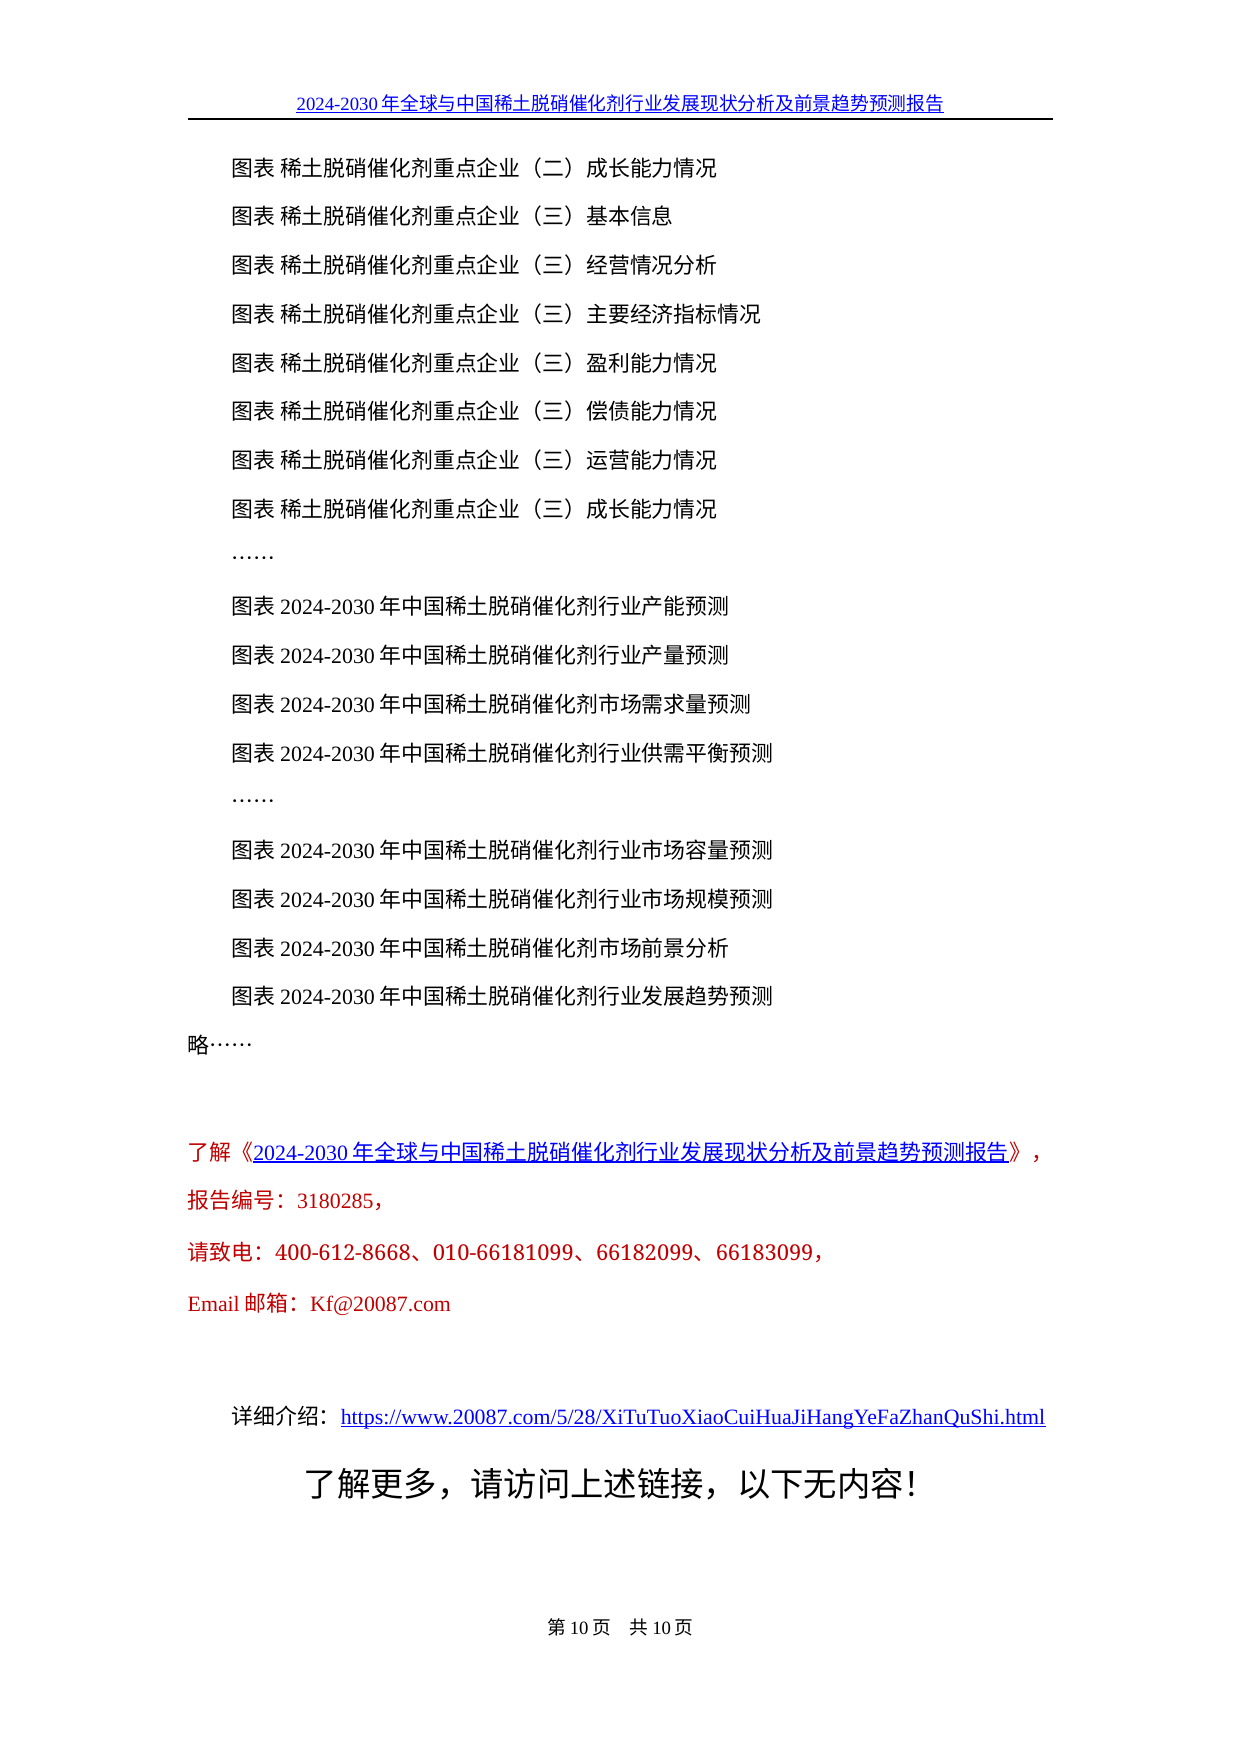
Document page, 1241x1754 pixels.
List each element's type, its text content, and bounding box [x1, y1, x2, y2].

text 请致电：400-612-8668、010-66181099、66182099、66183099， [187, 1234, 1053, 1267]
text Email邮箱：Kf@20087.com [187, 1286, 1053, 1318]
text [187, 150, 1053, 1060]
title 了解更多，请访问上述链接，以下无内容！ [187, 1449, 1053, 1514]
text 详细介绍：https://www.20087.com/5/28/XiTuTuoXiaoCuiHuaJiHangYeFaZhanQuShi.html [187, 1399, 1053, 1431]
text 了解《2024-2030年全球与中国稀土脱硝催化剂行业发展现状分析及前景趋势预测报告》，报告编号：3180285， [187, 1134, 1053, 1215]
